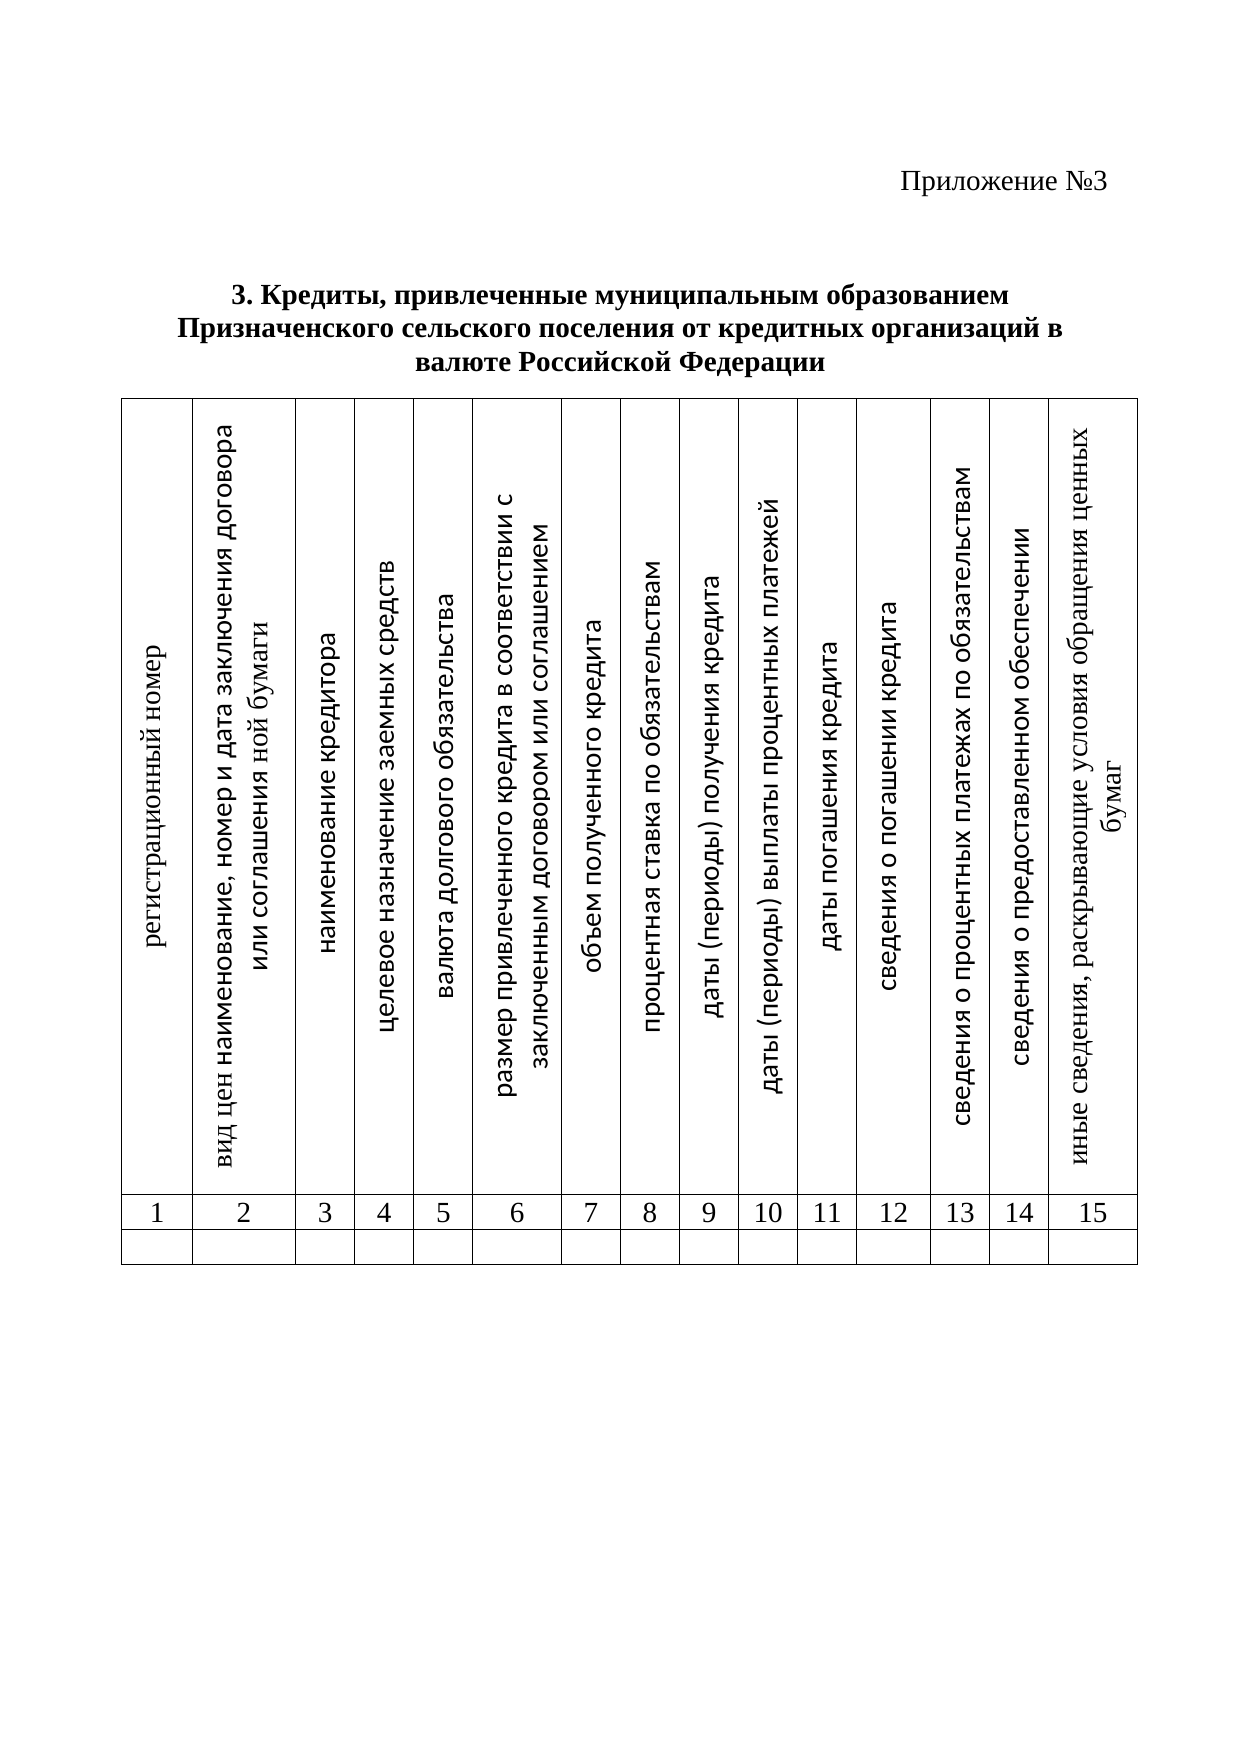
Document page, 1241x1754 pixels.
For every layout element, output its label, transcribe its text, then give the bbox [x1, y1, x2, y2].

table_cell 3 [296, 1195, 354, 1229]
table_header даты (периоды) выплаты процентных платежей [739, 399, 797, 1194]
table_cell [355, 1230, 413, 1263]
table_header сведения о предоставленном обеспечении [990, 399, 1048, 1194]
table_cell [857, 1230, 930, 1263]
table_cell 9 [680, 1195, 738, 1229]
table_cell [680, 1230, 738, 1263]
table_cell 15 [1049, 1195, 1137, 1229]
table_header наименование кредитора [296, 399, 354, 1194]
table_cell [562, 1230, 620, 1263]
table_cell [296, 1230, 354, 1263]
table_header даты (периоды) получения кредита [680, 399, 738, 1194]
text 3. Кредиты, привлеченные муниципальным образованием Призначенского сельского поселения от кредитных организаций в валюте Российской Федерации [133, 277, 1107, 377]
table_cell [193, 1230, 295, 1263]
table_cell [122, 1230, 192, 1263]
table_cell 4 [355, 1195, 413, 1229]
table_cell 14 [990, 1195, 1048, 1229]
table_cell 8 [621, 1195, 679, 1229]
table_cell 12 [857, 1195, 930, 1229]
table_cell [473, 1230, 561, 1263]
table_cell 6 [473, 1195, 561, 1229]
table_cell 13 [931, 1195, 989, 1229]
table_cell 10 [739, 1195, 797, 1229]
table_cell [931, 1230, 989, 1263]
table_header сведения о процентных платежах по обязательствам [931, 399, 989, 1194]
table_header размер привлеченного кредита в соответствии с заключенным договором или соглашением [473, 399, 561, 1194]
table_cell [1049, 1230, 1137, 1263]
table_cell [621, 1230, 679, 1263]
table_cell [414, 1230, 472, 1263]
table_cell [990, 1230, 1048, 1263]
table_cell [739, 1230, 797, 1263]
table_header целевое назначение заемных средств [355, 399, 413, 1194]
table_header даты погашения кредита [798, 399, 856, 1194]
table_cell 7 [562, 1195, 620, 1229]
text Приложение №3 [133, 163, 1107, 197]
table_cell 5 [414, 1195, 472, 1229]
table_cell 2 [193, 1195, 295, 1229]
table_header иные сведения, раскрывающие условия обращения ценных бумаг [1049, 399, 1137, 1194]
table_header процентная ставка по обязательствам [621, 399, 679, 1194]
table_header валюта долгового обязательства [414, 399, 472, 1194]
table_header регистрационный номер [122, 399, 192, 1194]
table_header сведения о погашении кредита [857, 399, 930, 1194]
table_cell [798, 1230, 856, 1263]
table_header вид цен наименование, номер и дата заключения договора или соглашения ной бумаги [193, 399, 295, 1194]
table_header объем полученного кредита [562, 399, 620, 1194]
table_cell 1 [122, 1195, 192, 1229]
table_cell 11 [798, 1195, 856, 1229]
